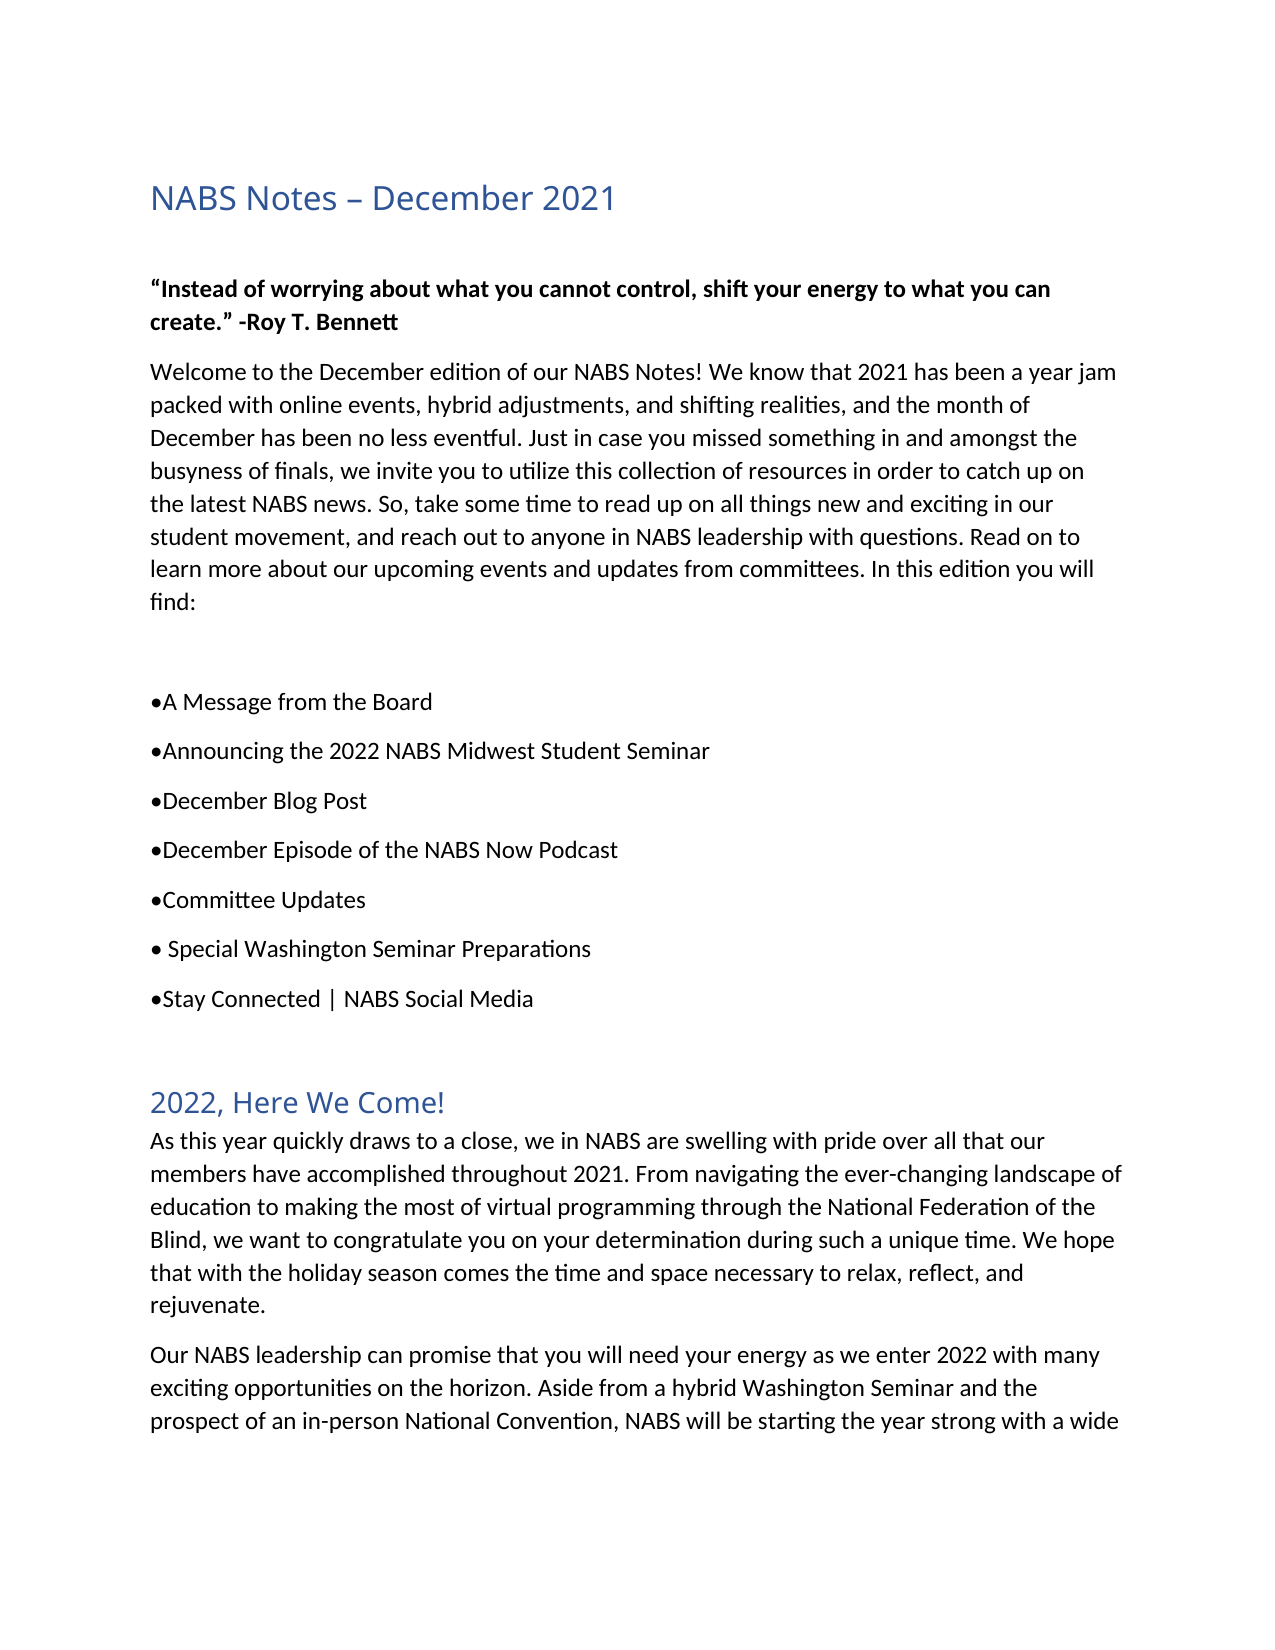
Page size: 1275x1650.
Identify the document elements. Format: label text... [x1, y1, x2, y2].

text As this year quickly draws to a close, we in NABS are swelling with pride over all that our members have accomplished throughout 2021. From navigating the ever-changing landscape of education to making the most of virtual programming through the National Federation of the Blind, we want to congratulate you on your determination during such a unique time. We hope that with the holiday season comes the time and space necessary to relax, reflect, and rejuvenate. [150, 1125, 1125, 1320]
text •Stay Connected | NABS Social Media [150, 983, 1125, 1014]
subtitle 2022, Here We Come! [150, 1082, 1125, 1122]
text •Committee Updates [150, 884, 1125, 914]
text •A Message from the Board [150, 686, 1125, 716]
text •December Episode of the NABS Now Podcast [150, 834, 1125, 865]
text •Announcing the 2022 NABS Midwest Student Seminar [150, 735, 1125, 766]
text Welcome to the December edition of our NABS Notes! We know that 2021 has been a year jam packed with online events, hybrid adjustments, and shifting realities, and the month of December has been no less eventful. Just in case you missed something in and amongst the busyness of finals, we invite you to utilize this collection of resources in order to catch up on the latest NABS news. So, take some time to read up on all things new and exciting in our student movement, and reach out to anyone in NABS leadership with questions. Read on to learn more about our upcoming events and updates from committees. In this edition you will find: [150, 356, 1125, 617]
text •December Blog Post [150, 785, 1125, 815]
text • Special Washington Seminar Preparations [150, 933, 1125, 964]
subtitle NABS Notes – December 2021 [150, 175, 1125, 220]
text “Instead of worrying about what you cannot control, shift your energy to what you can create.” -Roy T. Bennett [150, 273, 1125, 337]
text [150, 1339, 1125, 1436]
